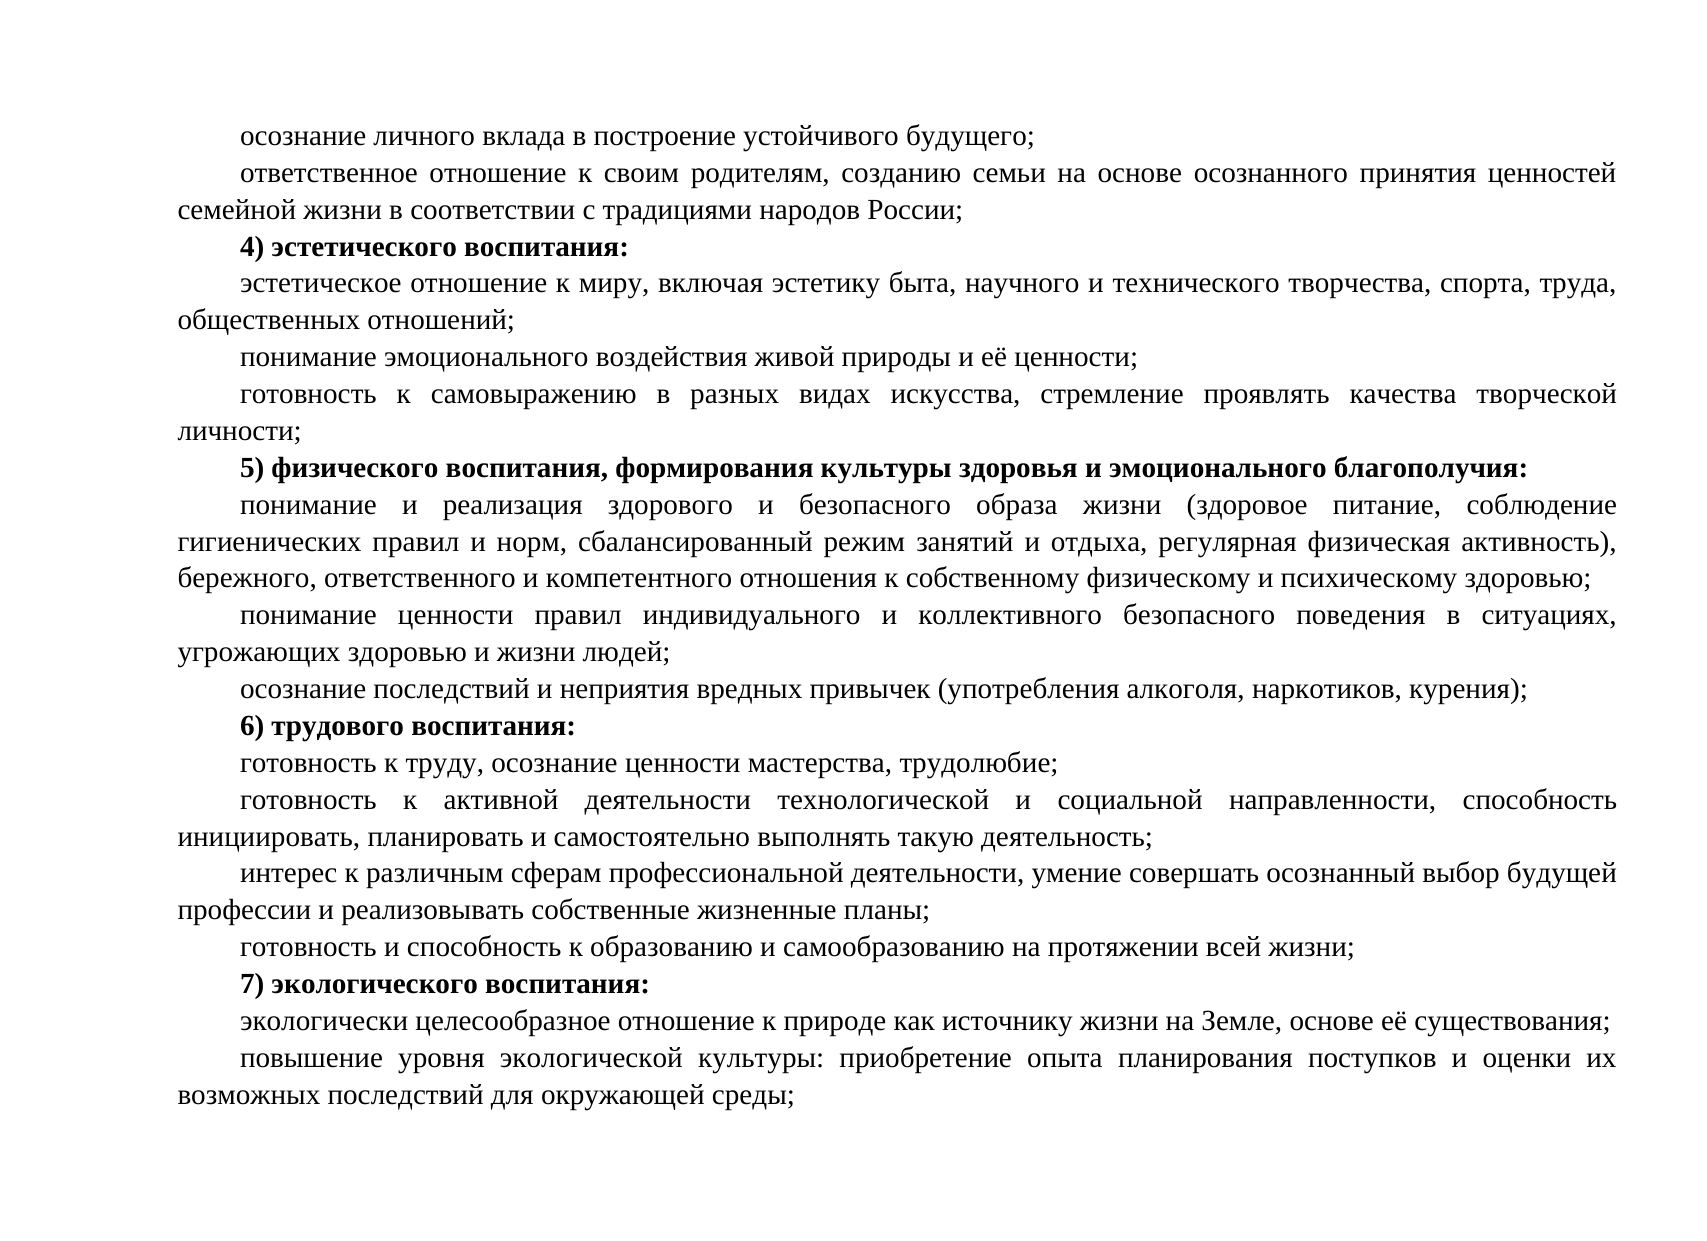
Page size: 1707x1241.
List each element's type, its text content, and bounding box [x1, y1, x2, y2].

text повышение уровня экологической культуры: приобретение опыта планирования поступков и оценки их возможных последствий для окружающей среды; [177, 1040, 1618, 1110]
text 7) экологического воспитания: [177, 966, 1618, 1000]
text эстетическое отношение к миру, включая эстетику быта, научного и технического творчества, спорта, труда, общественных отношений; [177, 266, 1618, 336]
text готовность к труду, осознание ценности мастерства, трудолюбие; [177, 745, 1618, 778]
text экологически целесообразное отношение к природе как источнику жизни на Земле, основе её существования; [177, 1003, 1618, 1037]
text осознание последствий и неприятия вредных привычек (употребления алкоголя, наркотиков, курения); [177, 671, 1618, 705]
text интерес к различным сферам профессиональной деятельности, умение совершать осознанный выбор будущей профессии и реализовывать собственные жизненные планы; [177, 856, 1618, 926]
text 4) эстетического воспитания: [177, 229, 1618, 262]
text готовность к активной деятельности технологической и социальной направленности, способность инициировать, планировать и самостоятельно выполнять такую деятельность; [177, 782, 1618, 852]
text осознание личного вклада в построение устойчивого будущего; [177, 118, 1618, 152]
text готовность и способность к образованию и самообразованию на протяжении всей жизни; [177, 929, 1618, 963]
text 6) трудового воспитания: [177, 708, 1618, 742]
text ответственное отношение к своим родителям, созданию семьи на основе осознанного принятия ценностей семейной жизни в соответствии с традициями народов России; [177, 155, 1618, 225]
text готовность к самовыражению в разных видах искусства, стремление проявлять качества творческой личности; [177, 376, 1618, 447]
text понимание ценности правил индивидуального и коллективного безопасного поведения в ситуациях, угрожающих здоровью и жизни людей; [177, 597, 1618, 668]
text 5) физического воспитания, формирования культуры здоровья и эмоционального благополучия: [177, 450, 1618, 483]
text понимание эмоционального воздействия живой природы и её ценности; [177, 339, 1618, 373]
text понимание и реализация здорового и безопасного образа жизни (здоровое питание, соблюдение гигиенических правил и норм, сбалансированный режим занятий и отдыха, регулярная физическая активность), бережного, ответственного и компетентного отношения к собственному физическому и психическому здоровью; [177, 487, 1618, 594]
